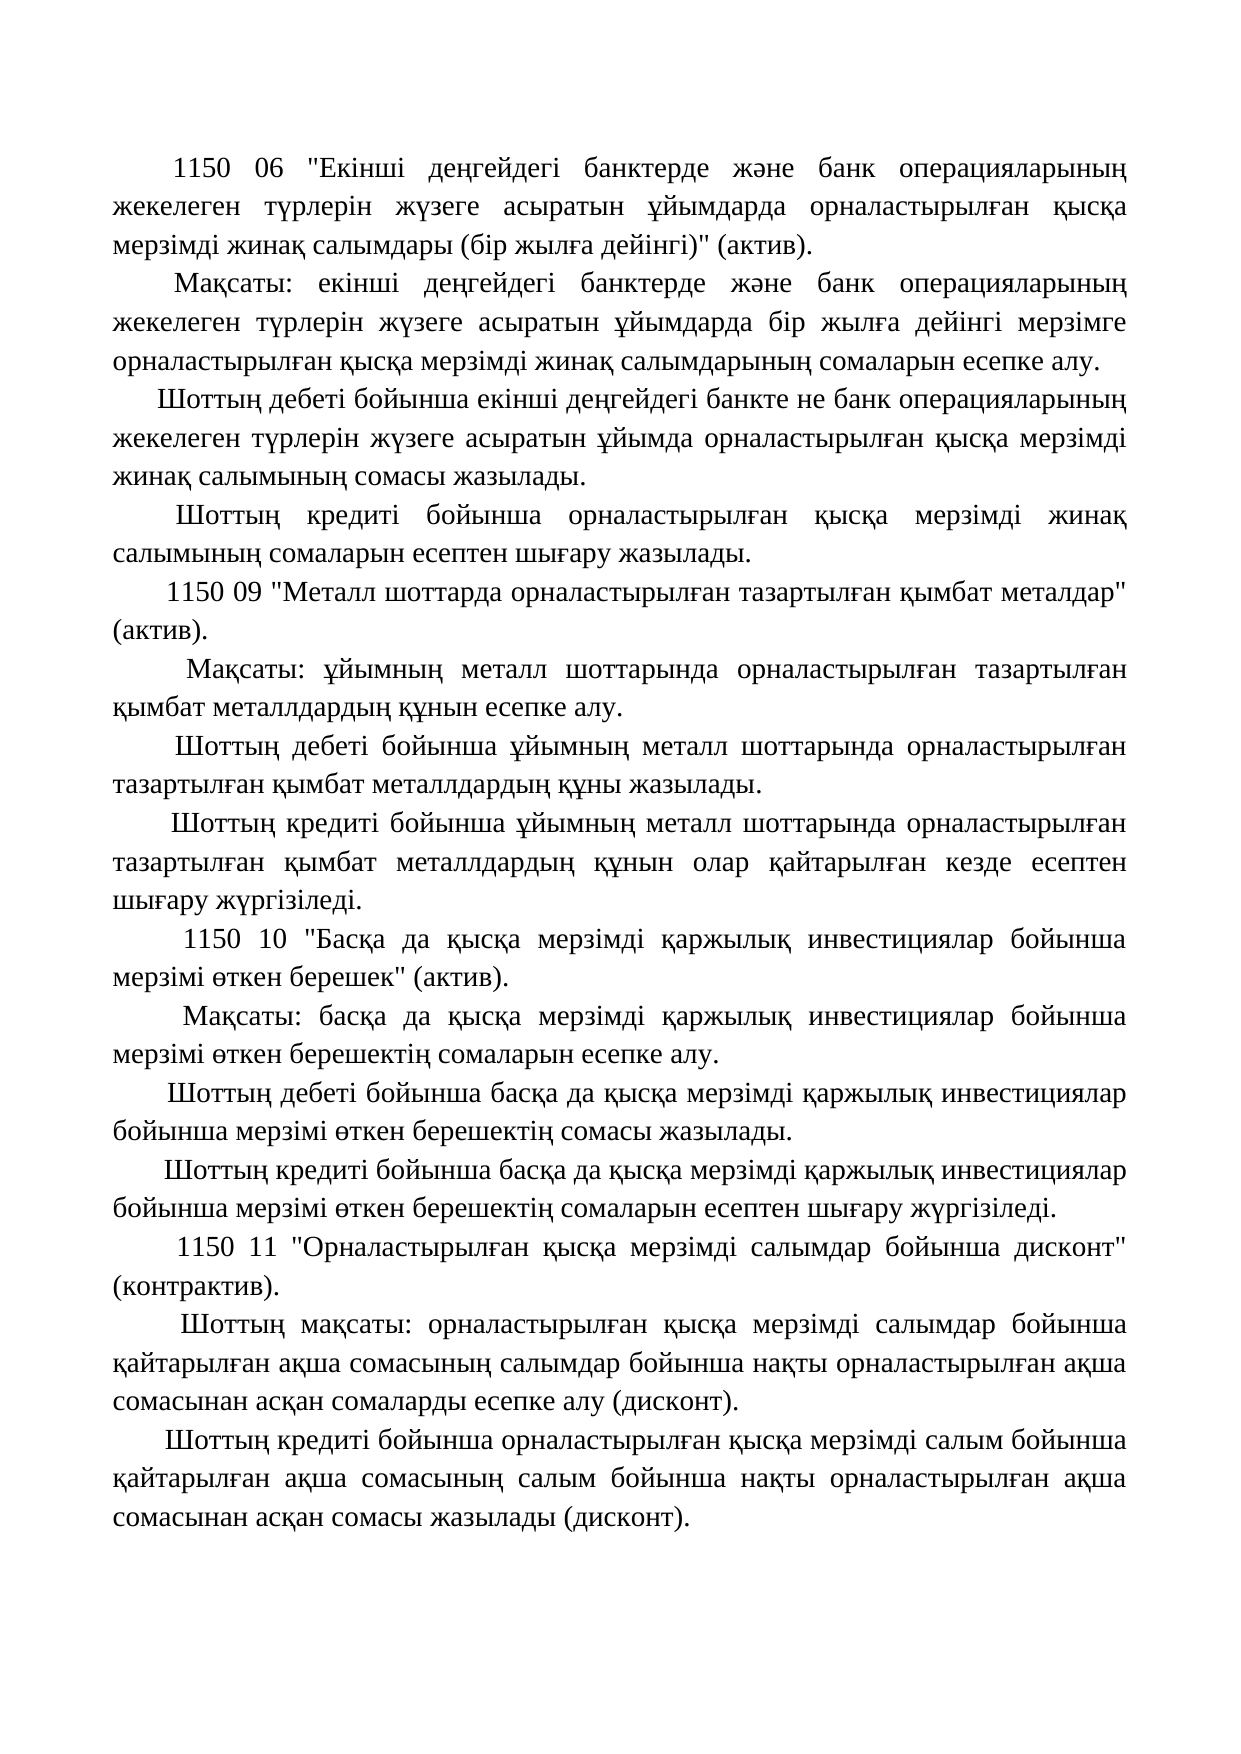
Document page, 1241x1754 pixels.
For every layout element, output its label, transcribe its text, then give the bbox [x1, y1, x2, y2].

text 1150 06 "Екінші деңгейдегі банктерде және банк операцияларының жекелеген түрлерін жүзеге асыратын ұйымдарда орналастырылған қысқа мерзімді жинақ салымдары (бір жылға дейінгі)" (актив). [112, 150, 1128, 261]
text Шоттың дебеті бойынша ұйымның металл шоттарында орналастырылған тазартылған қымбат металлдардың құны жазылады. [112, 728, 1128, 800]
text Шоттың кредиті бойынша ұйымның металл шоттарында орналастырылған тазартылған қымбат металлдардың құнын олар қайтарылған кезде есептен шығару жүргізіледі. [112, 805, 1128, 916]
text Шоттың мақсаты: орналастырылған қысқа мерзімді салымдар бойынша қайтарылған ақша сомасының салымдар бойынша нақты орналастырылған ақша сомасынан асқан сомаларды есепке алу (дисконт). [112, 1306, 1128, 1417]
text Шоттың кредиті бойынша орналастырылған қысқа мерзімді жинақ салымының сомаларын есептен шығару жазылады. [112, 497, 1128, 569]
text Мақсаты: басқа да қысқа мерзімді қаржылық инвестициялар бойынша мерзімі өткен берешектің сомаларын есепке алу. [112, 998, 1128, 1070]
text Шоттың кредиті бойынша басқа да қысқа мерзімді қаржылық инвестициялар бойынша мерзімі өткен берешектің сомаларын есептен шығару жүргізіледі. [112, 1152, 1128, 1224]
text 1150 10 "Басқа да қысқа мерзімді қаржылық инвестициялар бойынша мерзімі өткен берешек" (актив). [112, 921, 1128, 993]
text Шоттың дебеті бойынша басқа да қысқа мерзімді қаржылық инвестициялар бойынша мерзімі өткен берешектің сомасы жазылады. [112, 1075, 1128, 1147]
text 1150 11 "Орналастырылған қысқа мерзімді салымдар бойынша дисконт" (контрактив). [112, 1229, 1128, 1301]
text 1150 09 "Металл шоттарда орналастырылған тазартылған қымбат металдар" (актив). [112, 574, 1128, 646]
text Шоттың дебеті бойынша екінші деңгейдегі банкте не банк операцияларының жекелеген түрлерін жүзеге асыратын ұйымда орналастырылған қысқа мерзімді жинақ салымының сомасы жазылады. [112, 381, 1128, 492]
text Шоттың кредиті бойынша орналастырылған қысқа мерзімді салым бойынша қайтарылған ақша сомасының салым бойынша нақты орналастырылған ақша сомасынан асқан сомасы жазылады (дисконт). [112, 1422, 1128, 1532]
text Мақсаты: ұйымның металл шоттарында орналастырылған тазартылған қымбат металлдардың құнын есепке алу. [112, 651, 1128, 723]
text Мақсаты: екінші деңгейдегі банктерде және банк операцияларының жекелеген түрлерін жүзеге асыратын ұйымдарда бір жылға дейінгі мерзімге орналастырылған қысқа мерзімді жинақ салымдарының сомаларын есепке алу. [112, 266, 1128, 376]
